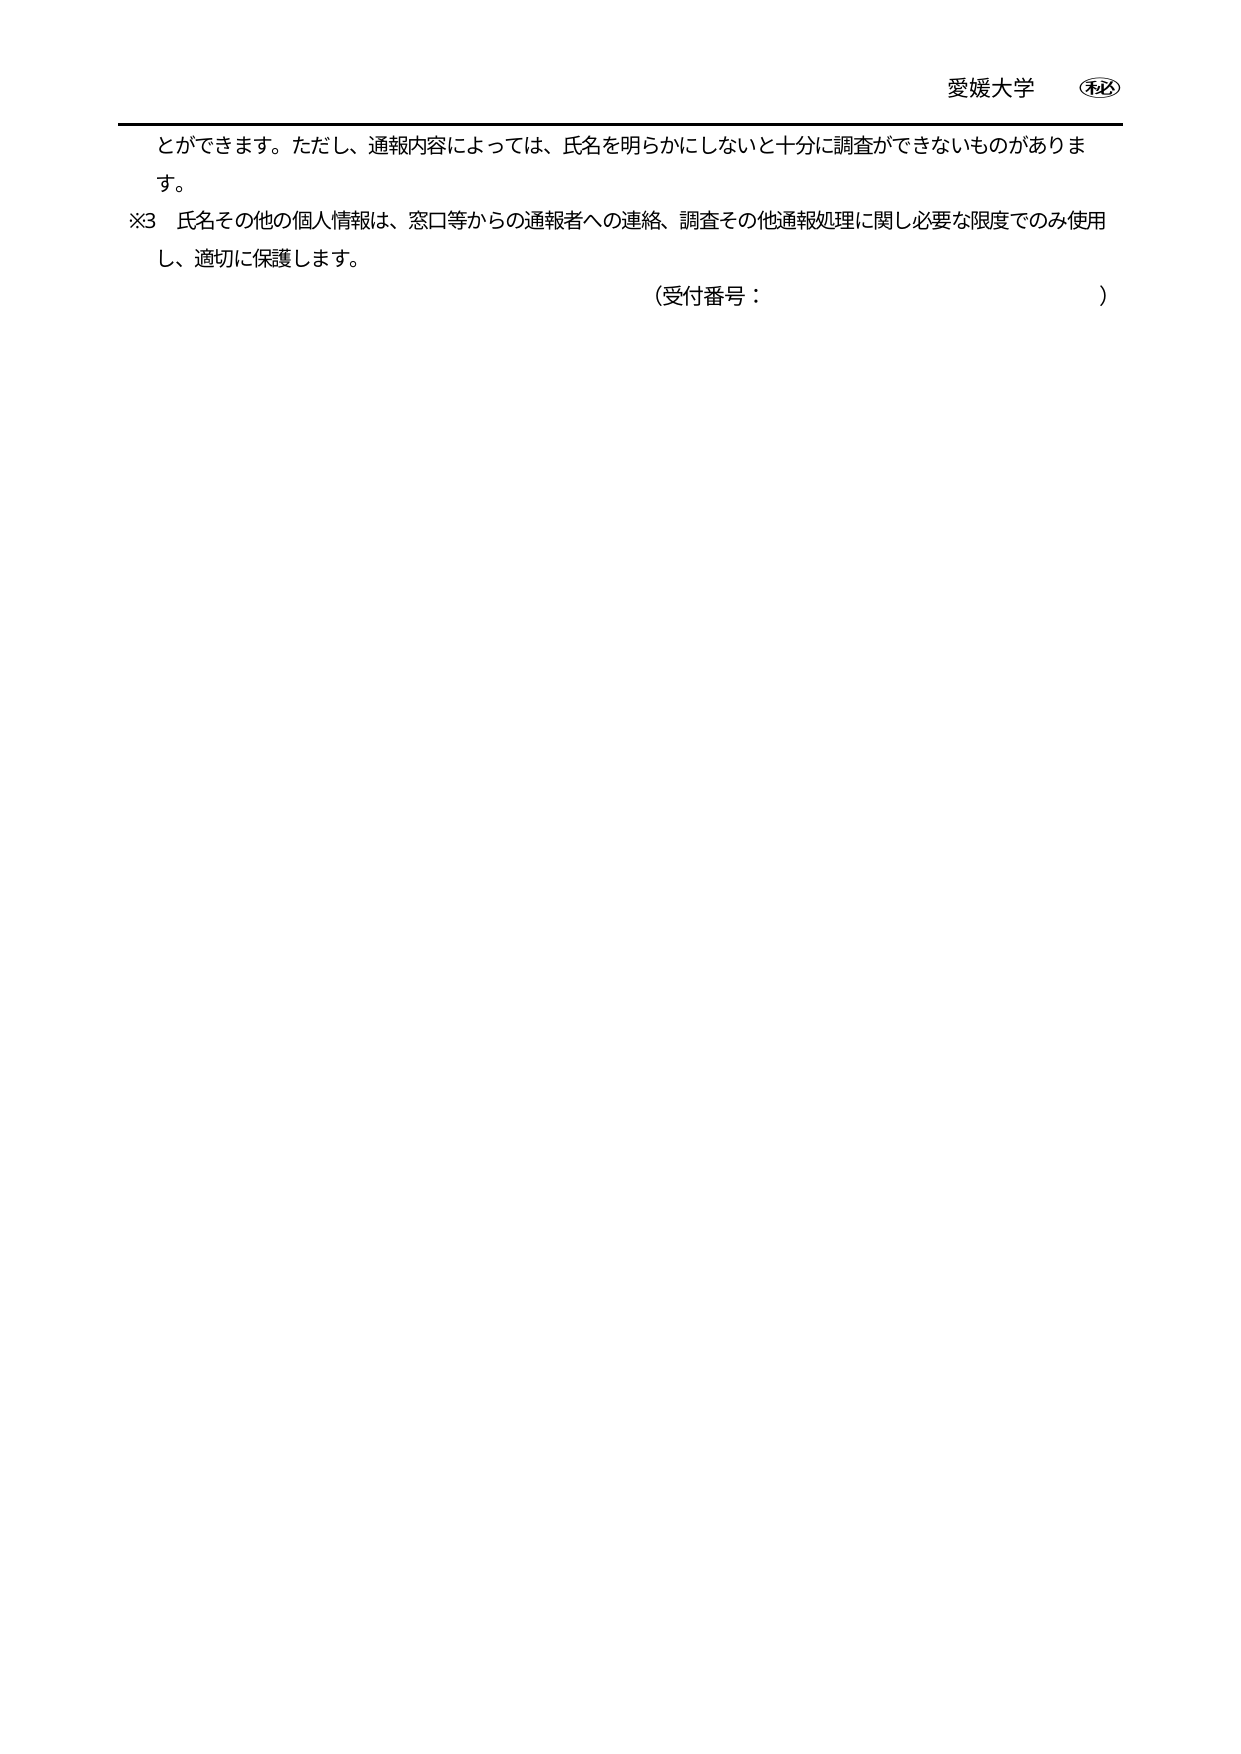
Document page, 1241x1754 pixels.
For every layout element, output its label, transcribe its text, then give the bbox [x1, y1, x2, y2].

text （受付番号： ） [118, 276, 1122, 313]
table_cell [118, 126, 1123, 276]
